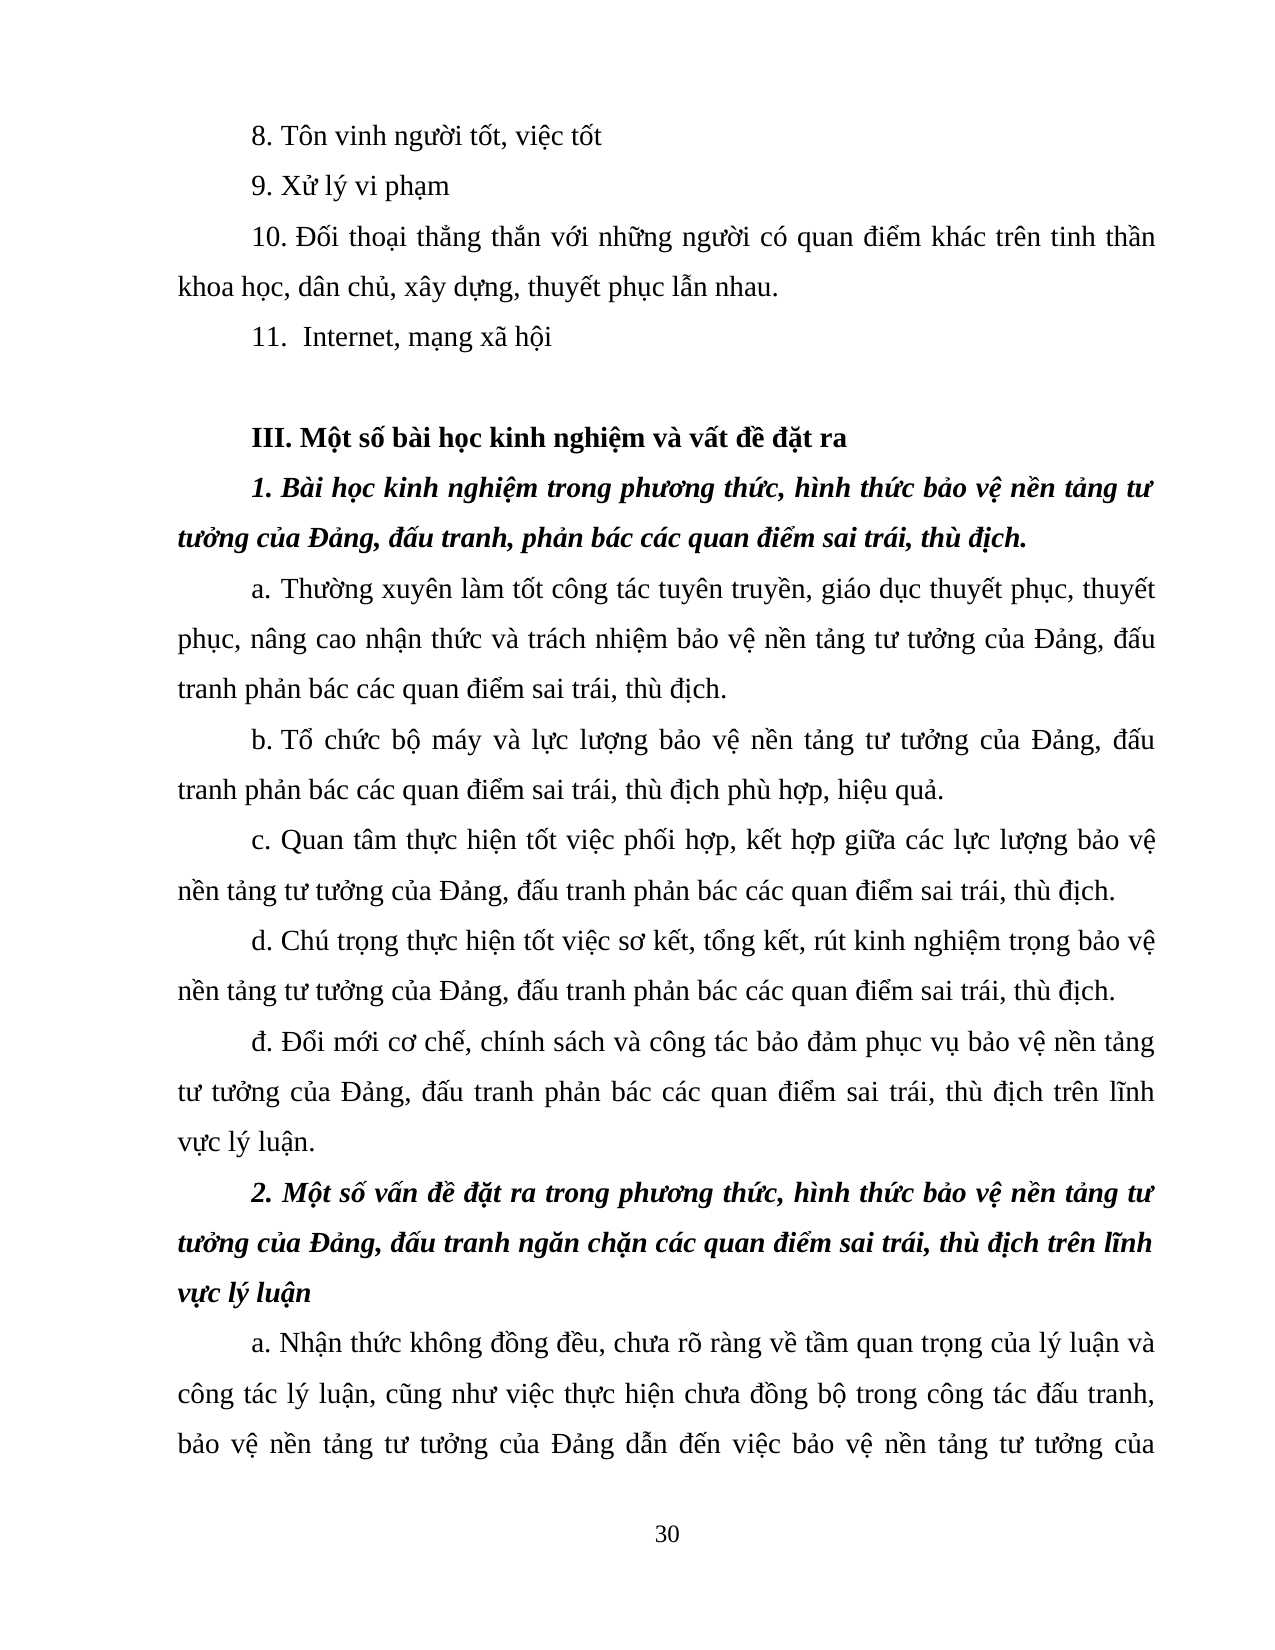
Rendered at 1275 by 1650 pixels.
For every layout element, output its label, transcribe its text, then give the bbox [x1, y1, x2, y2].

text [177, 1326, 1157, 1460]
list Internet, mạng xã hội [177, 319, 1157, 353]
text III. Một số bài học kinh nghiệm và vất đề đặt ra [177, 420, 1157, 453]
list Chú trọng thực hiện tốt việc sơ kết, tổng kết, rút kinh nghiệm trọng bảo vệ nền tảng tư tưởng của Đảng, đấu tranh phản bác các quan điểm sai trái, thù địch. [177, 923, 1157, 1007]
list Xử lý vi phạm [177, 168, 1157, 202]
list Thường xuyên làm tốt công tác tuyên truyền, giáo dục thuyết phục, thuyết phục, nâng cao nhận thức và trách nhiệm bảo vệ nền tảng tư tưởng của Đảng, đấu tranh phản bác các quan điểm sai trái, thù địch. [177, 571, 1157, 705]
text đ. Đổi mới cơ chế, chính sách và công tác bảo đảm phục vụ bảo vệ nền tảng tư tưởng của Đảng, đấu tranh phản bác các quan điểm sai trái, thù địch trên lĩnh vực lý luận. [177, 1024, 1157, 1158]
list Đối thoại thẳng thắn với những người có quan điểm khác trên tinh thần khoa học, dân chủ, xây dựng, thuyết phục lẫn nhau. [177, 219, 1157, 303]
list Tôn vinh người tốt, việc tốt [177, 118, 1157, 152]
list Quan tâm thực hiện tốt việc phối hợp, kết hợp giữa các lực lượng bảo vệ nền tảng tư tưởng của Đảng, đấu tranh phản bác các quan điểm sai trái, thù địch. [177, 822, 1157, 906]
text 2. Một số vấn đề đặt ra trong phương thức, hình thức bảo vệ nền tảng tư tưởng của Đảng, đấu tranh ngăn chặn các quan điểm sai trái, thù địch trên lĩnh vực lý luận [177, 1175, 1157, 1309]
list Bài học kinh nghiệm trong phương thức, hình thức bảo vệ nền tảng tư tưởng của Đảng, đấu tranh, phản bác các quan điểm sai trái, thù địch. [177, 470, 1157, 554]
list Tổ chức bộ máy và lực lượng bảo vệ nền tảng tư tưởng của Đảng, đấu tranh phản bác các quan điểm sai trái, thù địch phù hợp, hiệu quả. [177, 722, 1157, 806]
